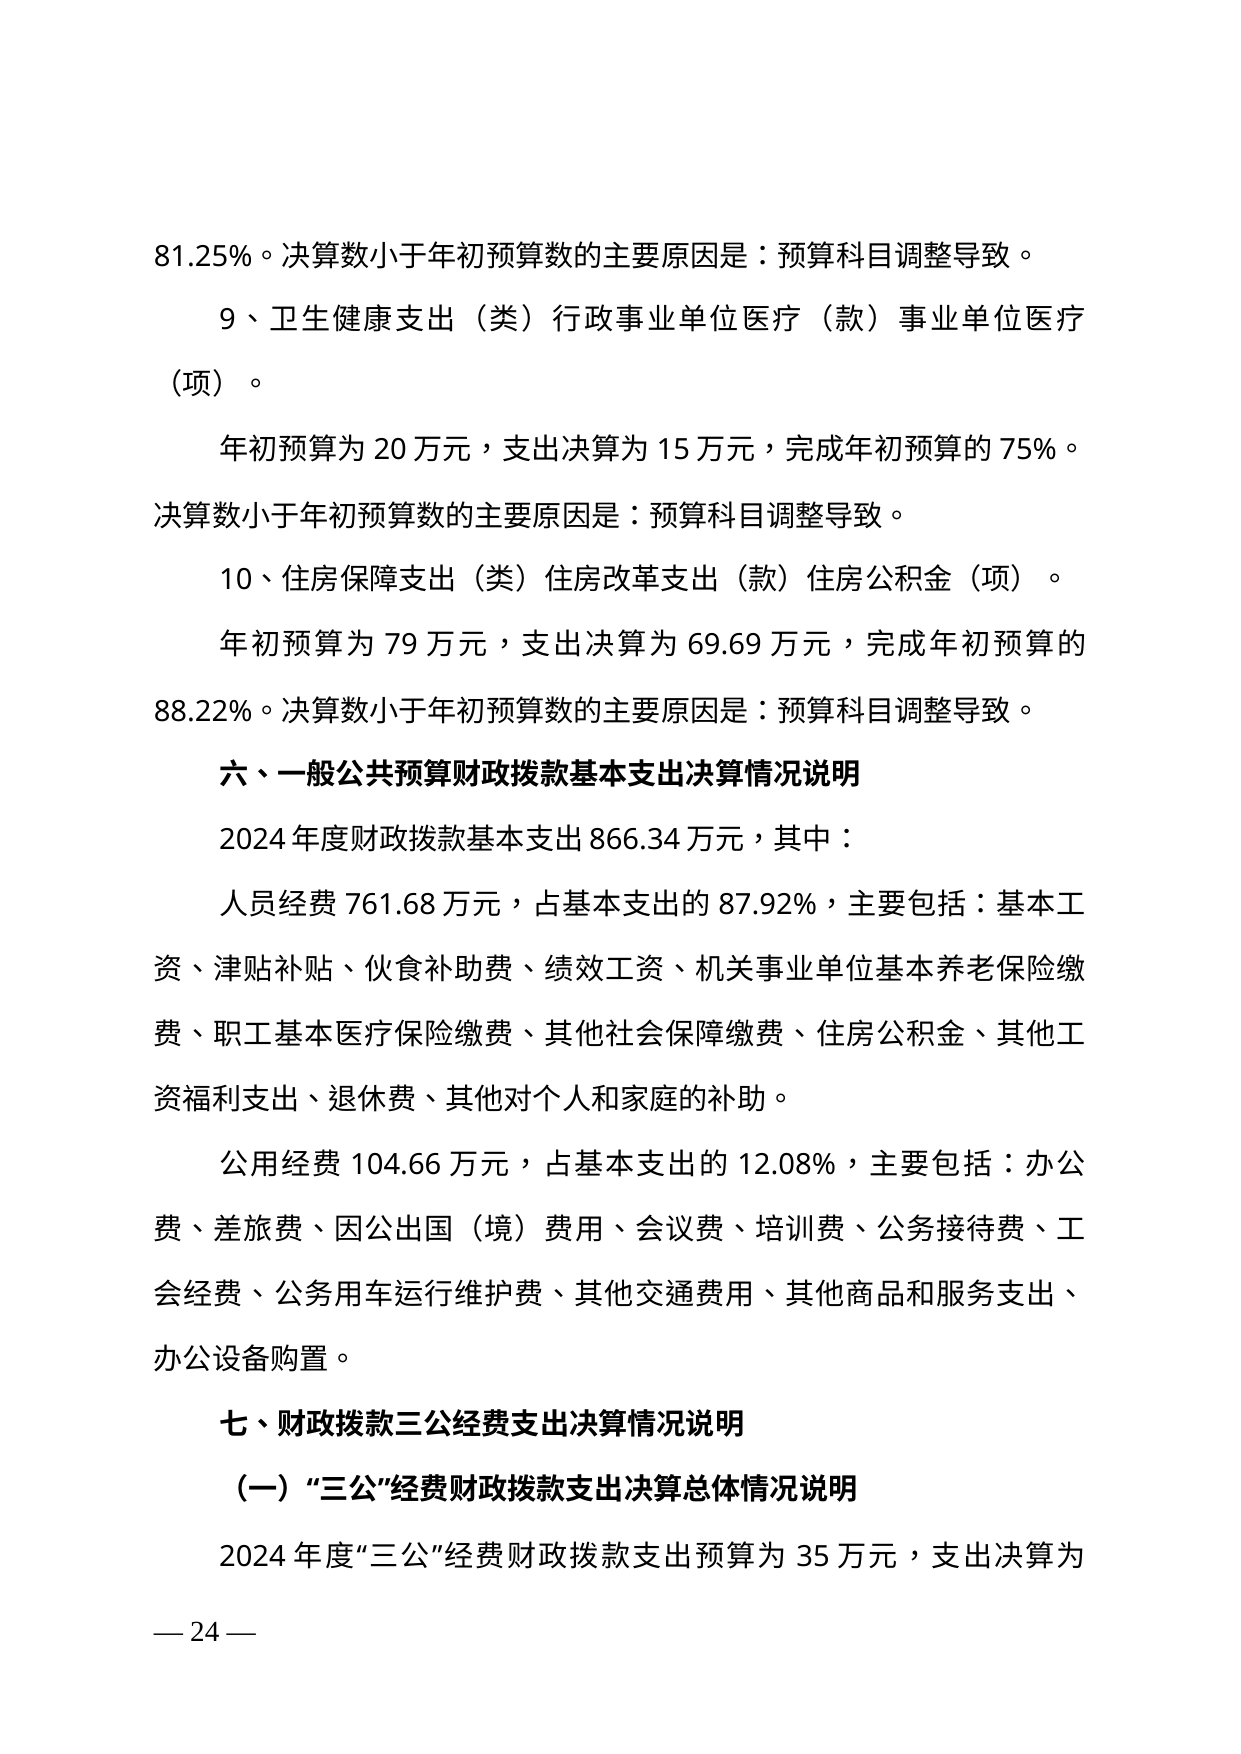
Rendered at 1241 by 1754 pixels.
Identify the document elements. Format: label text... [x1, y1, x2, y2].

text 公用经费104.66万元，占基本支出的12.08%，主要包括：办公费、差旅费、因公出国（境）费用、会议费、培训费、公务接待费、工会经费、公务用车运行维护费、其他交通费用、其他商品和服务支出、办公设备购置。 [153, 1131, 1087, 1391]
text 六、一般公共预算财政拨款基本支出决算情况说明 [153, 741, 1087, 806]
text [153, 221, 1087, 286]
text 七、财政拨款三公经费支出决算情况说明 [153, 1391, 1087, 1456]
text （一）“三公”经费财政拨款支出决算总体情况说明 [153, 1456, 1087, 1521]
text 2024年度财政拨款基本支出866.34万元，其中： [153, 806, 1087, 871]
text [153, 1521, 1087, 1586]
text 年初预算为20万元，支出决算为15万元，完成年初预算的75%。决算数小于年初预算数的主要原因是：预算科目调整导致。 [153, 416, 1087, 546]
text 9、卫生健康支出（类）行政事业单位医疗（款）事业单位医疗（项）。 [153, 286, 1087, 416]
text 年初预算为79万元，支出决算为69.69万元，完成年初预算的88.22%。决算数小于年初预算数的主要原因是：预算科目调整导致。 [153, 611, 1087, 741]
text 人员经费761.68万元，占基本支出的87.92%，主要包括：基本工资、津贴补贴、伙食补助费、绩效工资、机关事业单位基本养老保险缴费、职工基本医疗保险缴费、其他社会保障缴费、住房公积金、其他工资福利支出、退休费、其他对个人和家庭的补助。 [153, 871, 1087, 1131]
text 10、住房保障支出（类）住房改革支出（款）住房公积金（项）。 [153, 546, 1087, 611]
